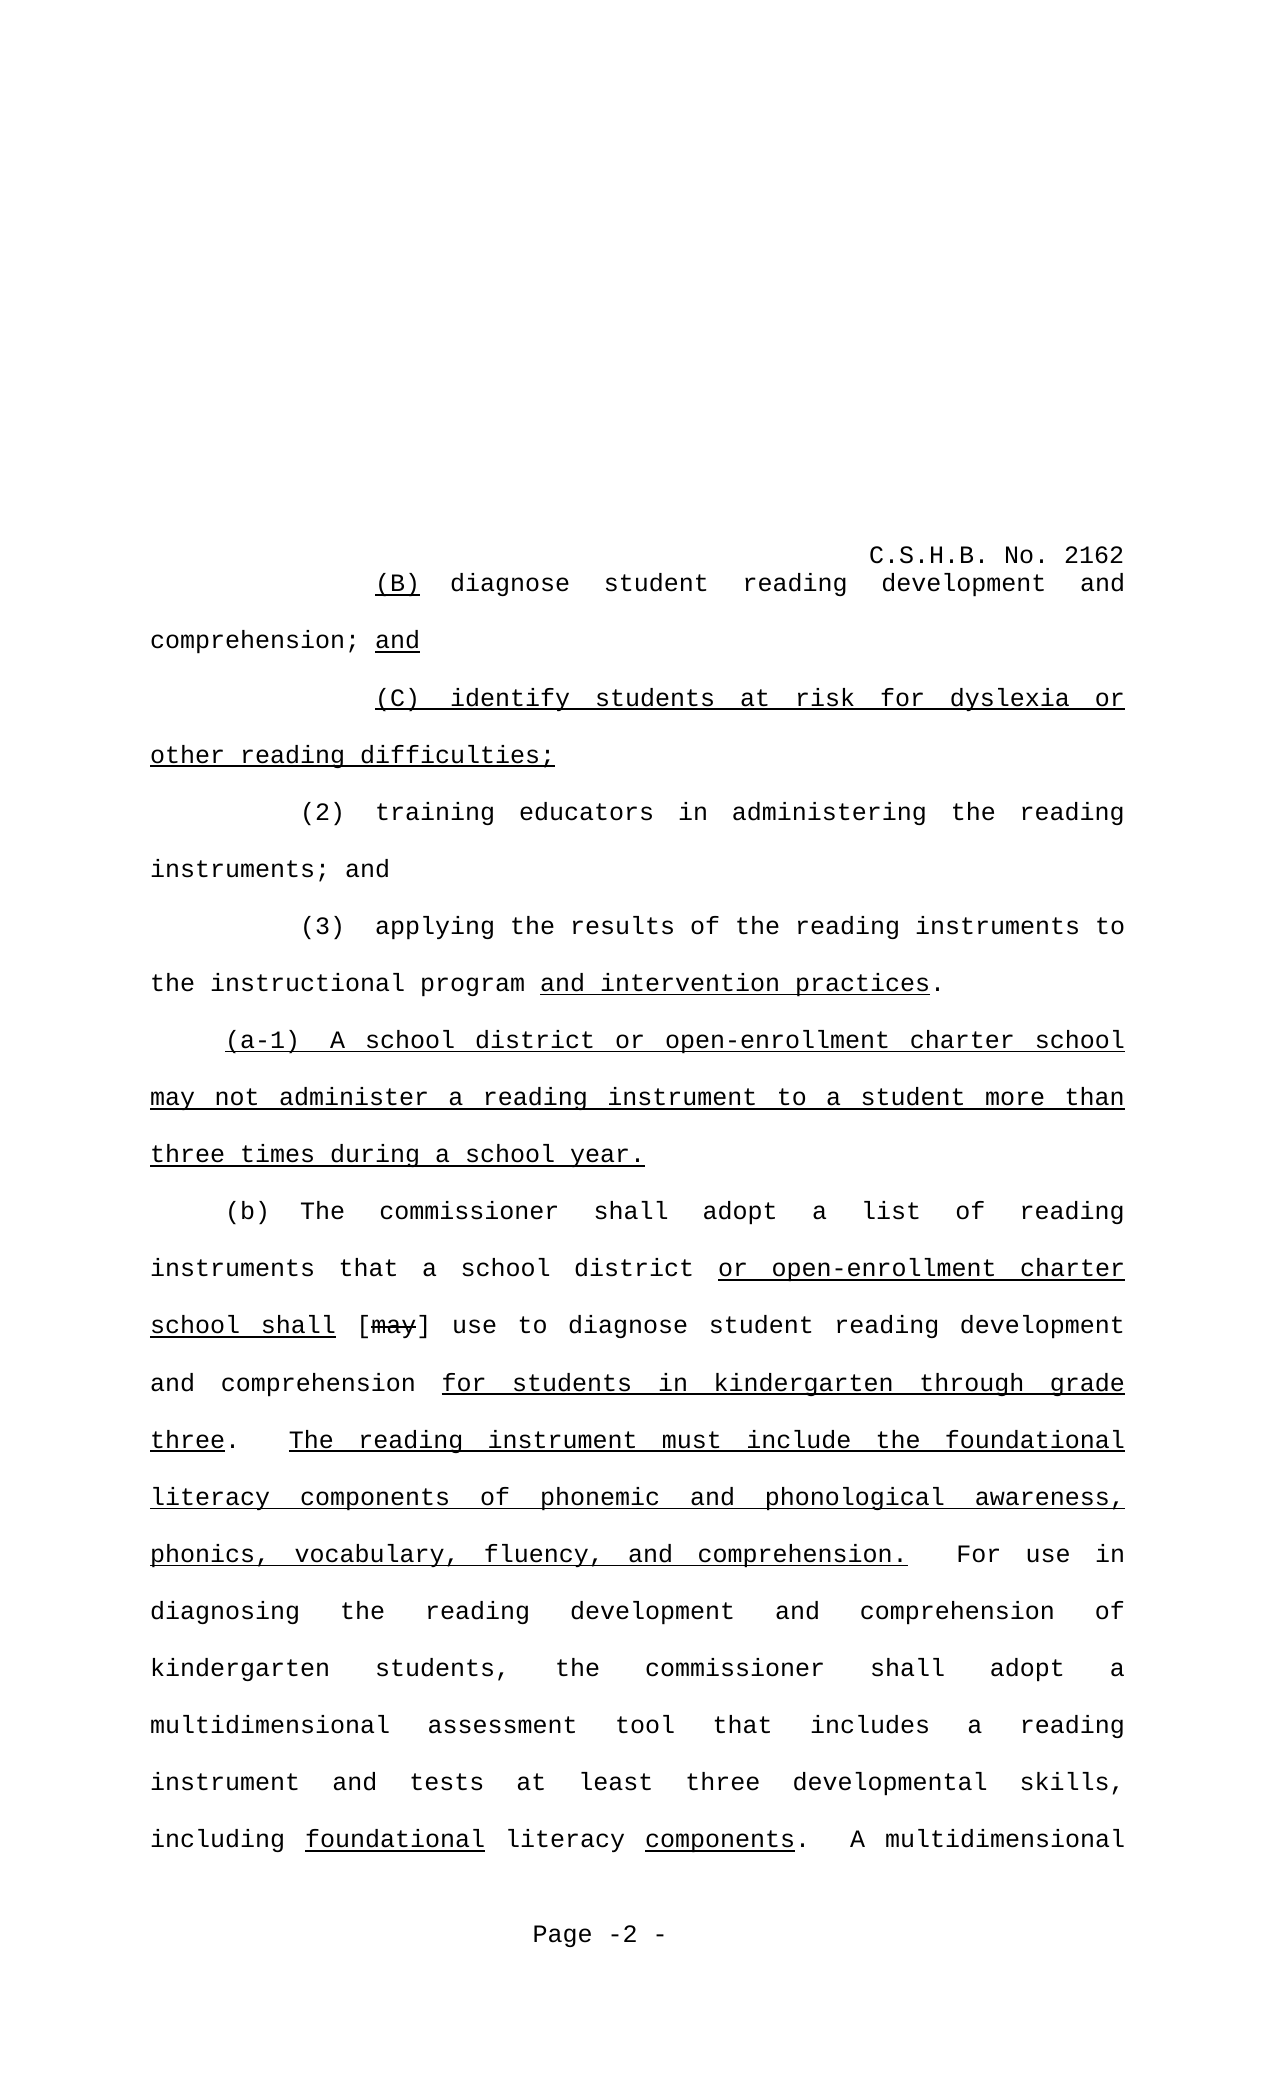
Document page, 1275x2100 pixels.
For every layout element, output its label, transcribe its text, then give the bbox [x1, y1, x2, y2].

text (a-1) A school district or open-enrollment charter school may not administer a reading instrument to a student more than three times during a school year. [150, 1110, 1125, 1170]
text (C) identify students at risk for dyslexia or other reading difficulties; [150, 685, 1125, 771]
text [150, 1509, 1125, 1855]
text (3) applying the results of the reading instruments to the instructional program and intervention practices. [150, 913, 1125, 999]
text (B) diagnose student reading development and comprehension; and [150, 571, 1125, 656]
text (2) training educators in administering the reading instruments; and [150, 799, 1125, 885]
text (a-1) A school district or open-enrollment charter school may not administer a reading instrument to a student more than three times during a school year. [150, 1027, 1125, 1108]
